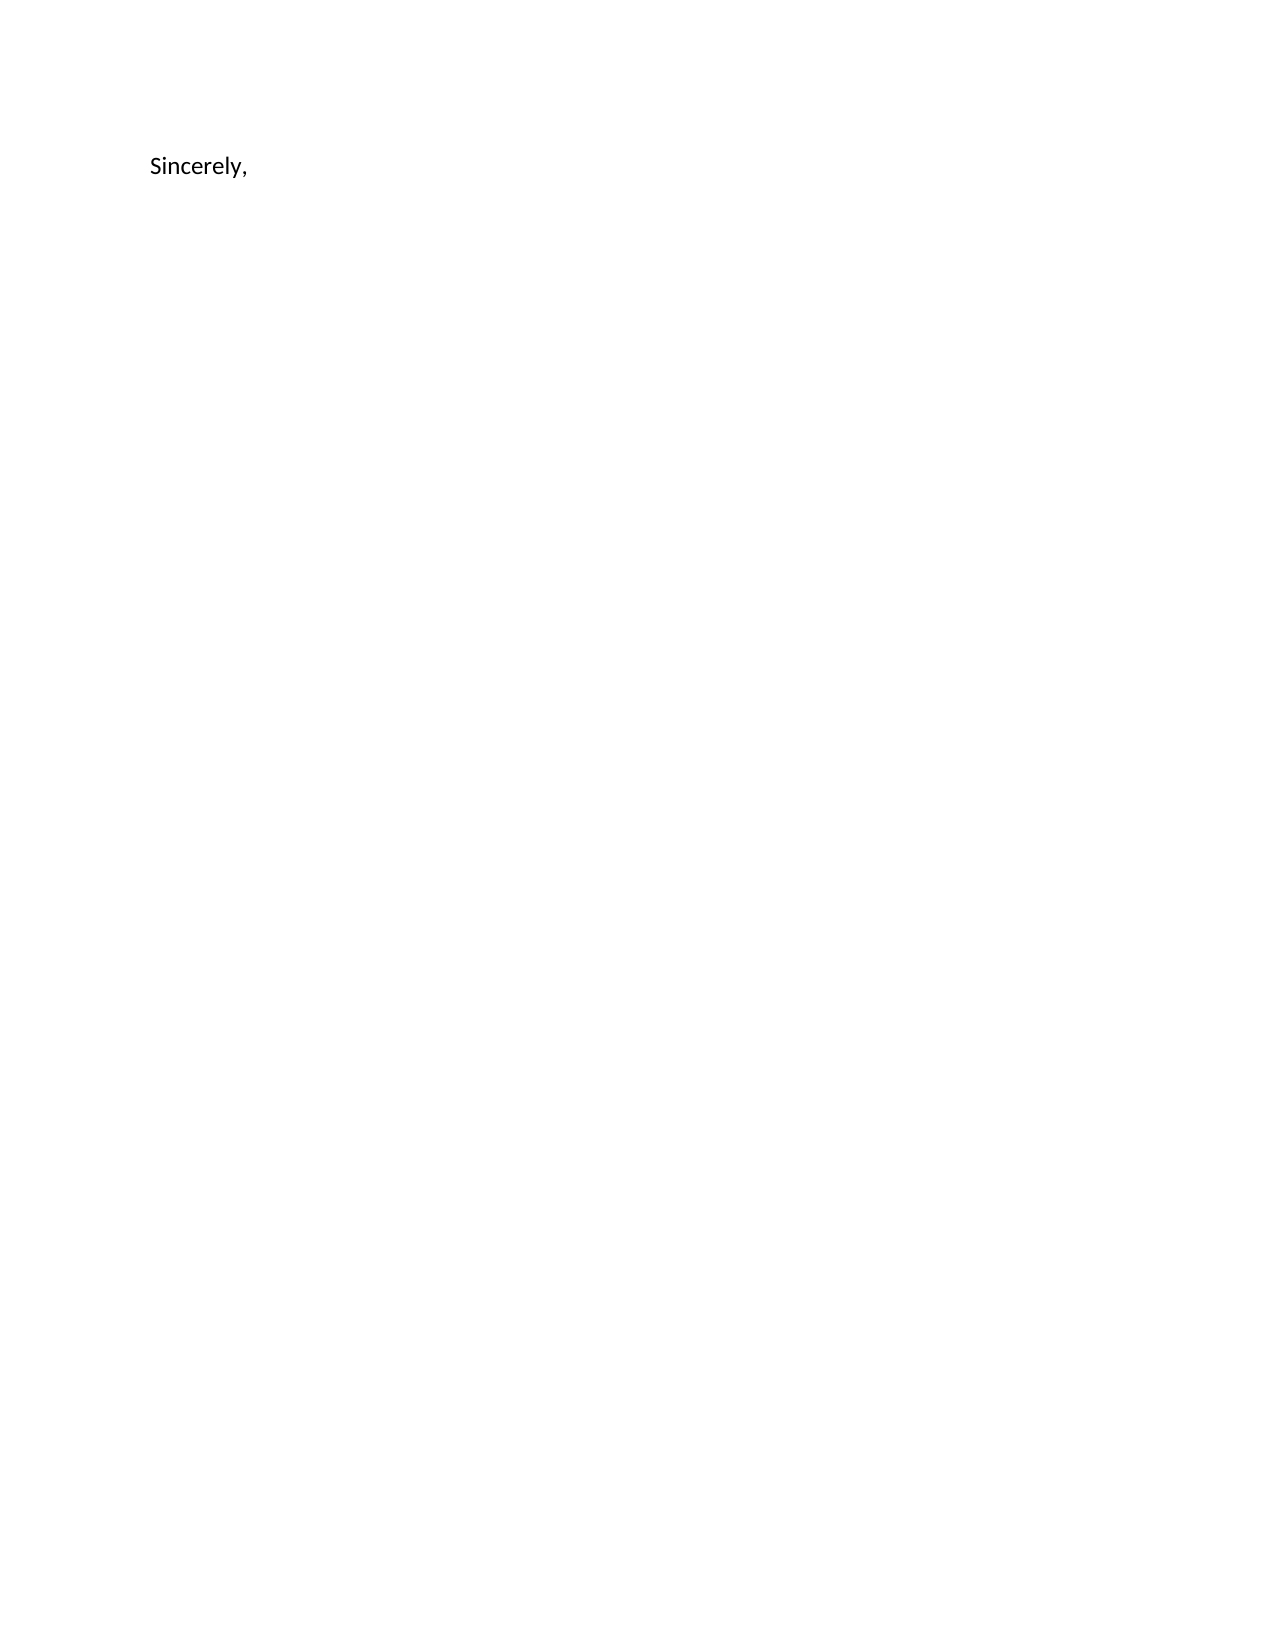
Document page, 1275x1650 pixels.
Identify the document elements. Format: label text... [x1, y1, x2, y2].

text Sincerely, [150, 150, 1125, 181]
